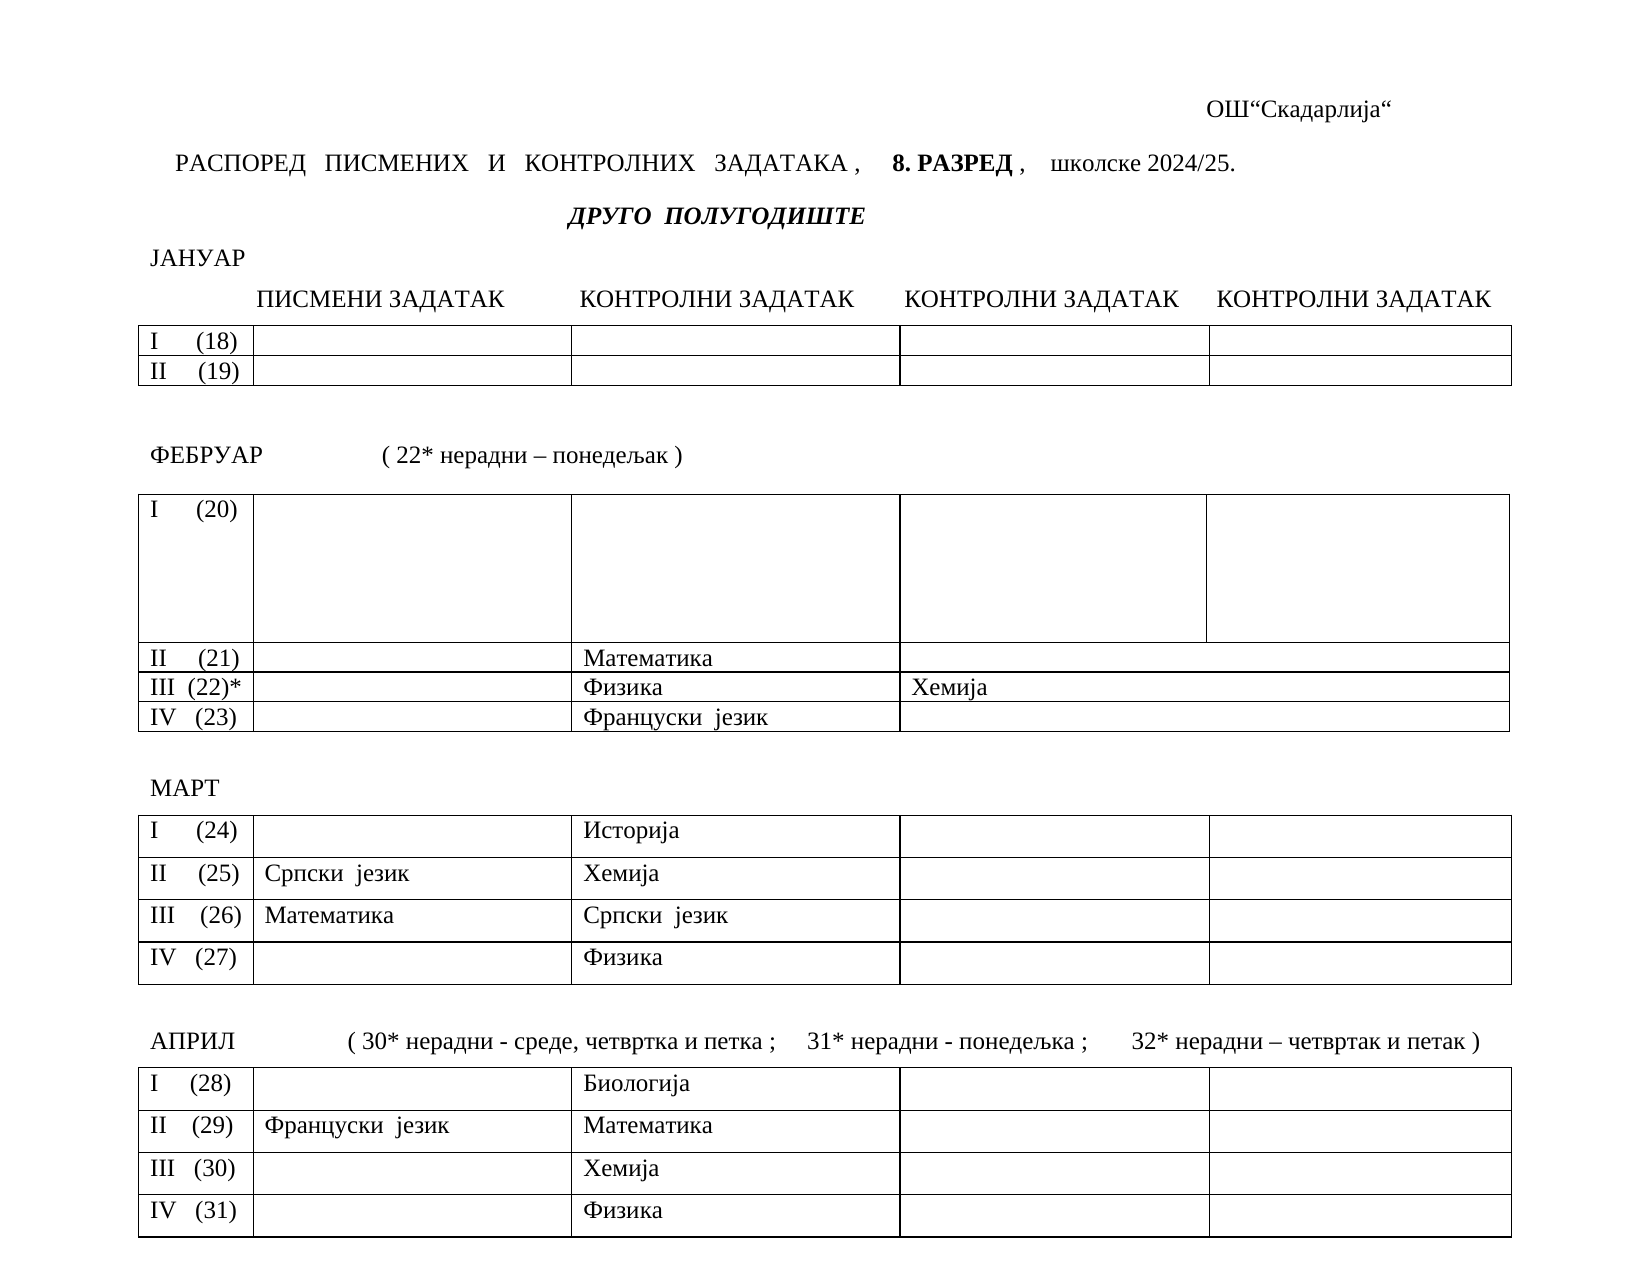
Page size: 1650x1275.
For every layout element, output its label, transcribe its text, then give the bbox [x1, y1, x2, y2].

table_cell [254, 1195, 571, 1236]
table_cell [254, 943, 571, 984]
table_cell [901, 1153, 1209, 1194]
table_header I (28) [139, 1068, 253, 1109]
table_header Историја [572, 816, 899, 857]
table_cell IV (31) [139, 1195, 253, 1236]
table_cell II (29) [139, 1111, 253, 1152]
table_cell [1210, 1153, 1511, 1194]
table_header [254, 816, 571, 857]
table_header [1207, 495, 1509, 642]
table_cell Физика [572, 943, 899, 984]
table_cell Француски језик [572, 702, 899, 731]
table_cell Математика [572, 1111, 899, 1152]
table_cell [1210, 858, 1511, 899]
table_cell Физика [572, 1195, 899, 1236]
table_cell Хемија [572, 1153, 899, 1194]
table_cell [1210, 356, 1511, 385]
table_cell Математика [572, 643, 899, 671]
table_header [901, 495, 1206, 642]
table_cell Математика [254, 900, 571, 941]
table_cell [254, 1153, 571, 1194]
table_header [254, 1068, 571, 1109]
table_cell [901, 900, 1209, 941]
table_cell [901, 1111, 1209, 1152]
table_header I (18) [139, 326, 253, 355]
table_cell III (26) [139, 900, 253, 941]
table_cell Хемија [572, 858, 899, 899]
table_cell III (30) [139, 1153, 253, 1194]
text ФЕБРУАР ( 22* нерадни – понедељак ) [150, 440, 1500, 468]
table_header [572, 495, 899, 642]
table_header [901, 816, 1209, 857]
table_header [901, 326, 1209, 355]
table_header [1210, 1068, 1511, 1109]
text ДРУГО ПОЛУГОДИШТЕ [150, 201, 1500, 230]
text АПРИЛ ( 30* нерадни - среде, четвртка и петка ; 31* нерадни - понедељка ; 32* нерадни – четвртак и петак ) [150, 1026, 1500, 1055]
table_header [1210, 816, 1511, 857]
table_header I (24) [139, 816, 253, 857]
table_cell [901, 702, 1509, 731]
table_cell [254, 702, 571, 731]
table_cell III (22)* [139, 673, 253, 701]
text МАРТ [150, 773, 1500, 802]
table_cell [1210, 1195, 1511, 1236]
table_cell Српски језик [572, 900, 899, 941]
table_header [572, 326, 899, 355]
table_cell Физика [572, 673, 899, 701]
table_cell [901, 643, 1509, 671]
table_cell II (19) [139, 356, 253, 385]
table_header [254, 326, 571, 355]
table_cell [572, 356, 899, 385]
text ПИСМЕНИ ЗАДАТАК КОНТРОЛНИ ЗАДАТАК КОНТРОЛНИ ЗАДАТАК КОНТРОЛНИ ЗАДАТАК [150, 284, 1500, 313]
table_cell IV (23) [139, 702, 253, 731]
table_cell IV (27) [139, 943, 253, 984]
text РАСПОРЕД ПИСМЕНИХ И КОНТРОЛНИХ ЗАДАТАКА , 8. РАЗРЕД , школске 2024/25. [150, 148, 1500, 176]
table_cell Француски језик [254, 1111, 571, 1152]
text ЈАНУАР [150, 243, 1500, 271]
table_header I (20) [139, 495, 253, 642]
table_cell Хемија [901, 673, 1509, 701]
table_header [254, 495, 571, 642]
table_cell II (25) [139, 858, 253, 899]
table_header Биологија [572, 1068, 899, 1109]
table_cell Српски језик [254, 858, 571, 899]
table_cell [901, 858, 1209, 899]
table_cell [901, 1195, 1209, 1236]
table_cell [1210, 900, 1511, 941]
table_cell [1210, 943, 1511, 984]
table_cell [1210, 1111, 1511, 1152]
table_cell [254, 643, 571, 671]
table_header [901, 1068, 1209, 1109]
table_cell [901, 943, 1209, 984]
table_cell [901, 356, 1209, 385]
table_header [1210, 326, 1511, 355]
text ОШ“Скадарлија“ [150, 94, 1500, 122]
table_cell [254, 673, 571, 701]
table_cell [254, 356, 571, 385]
table_cell II (21) [139, 643, 253, 671]
